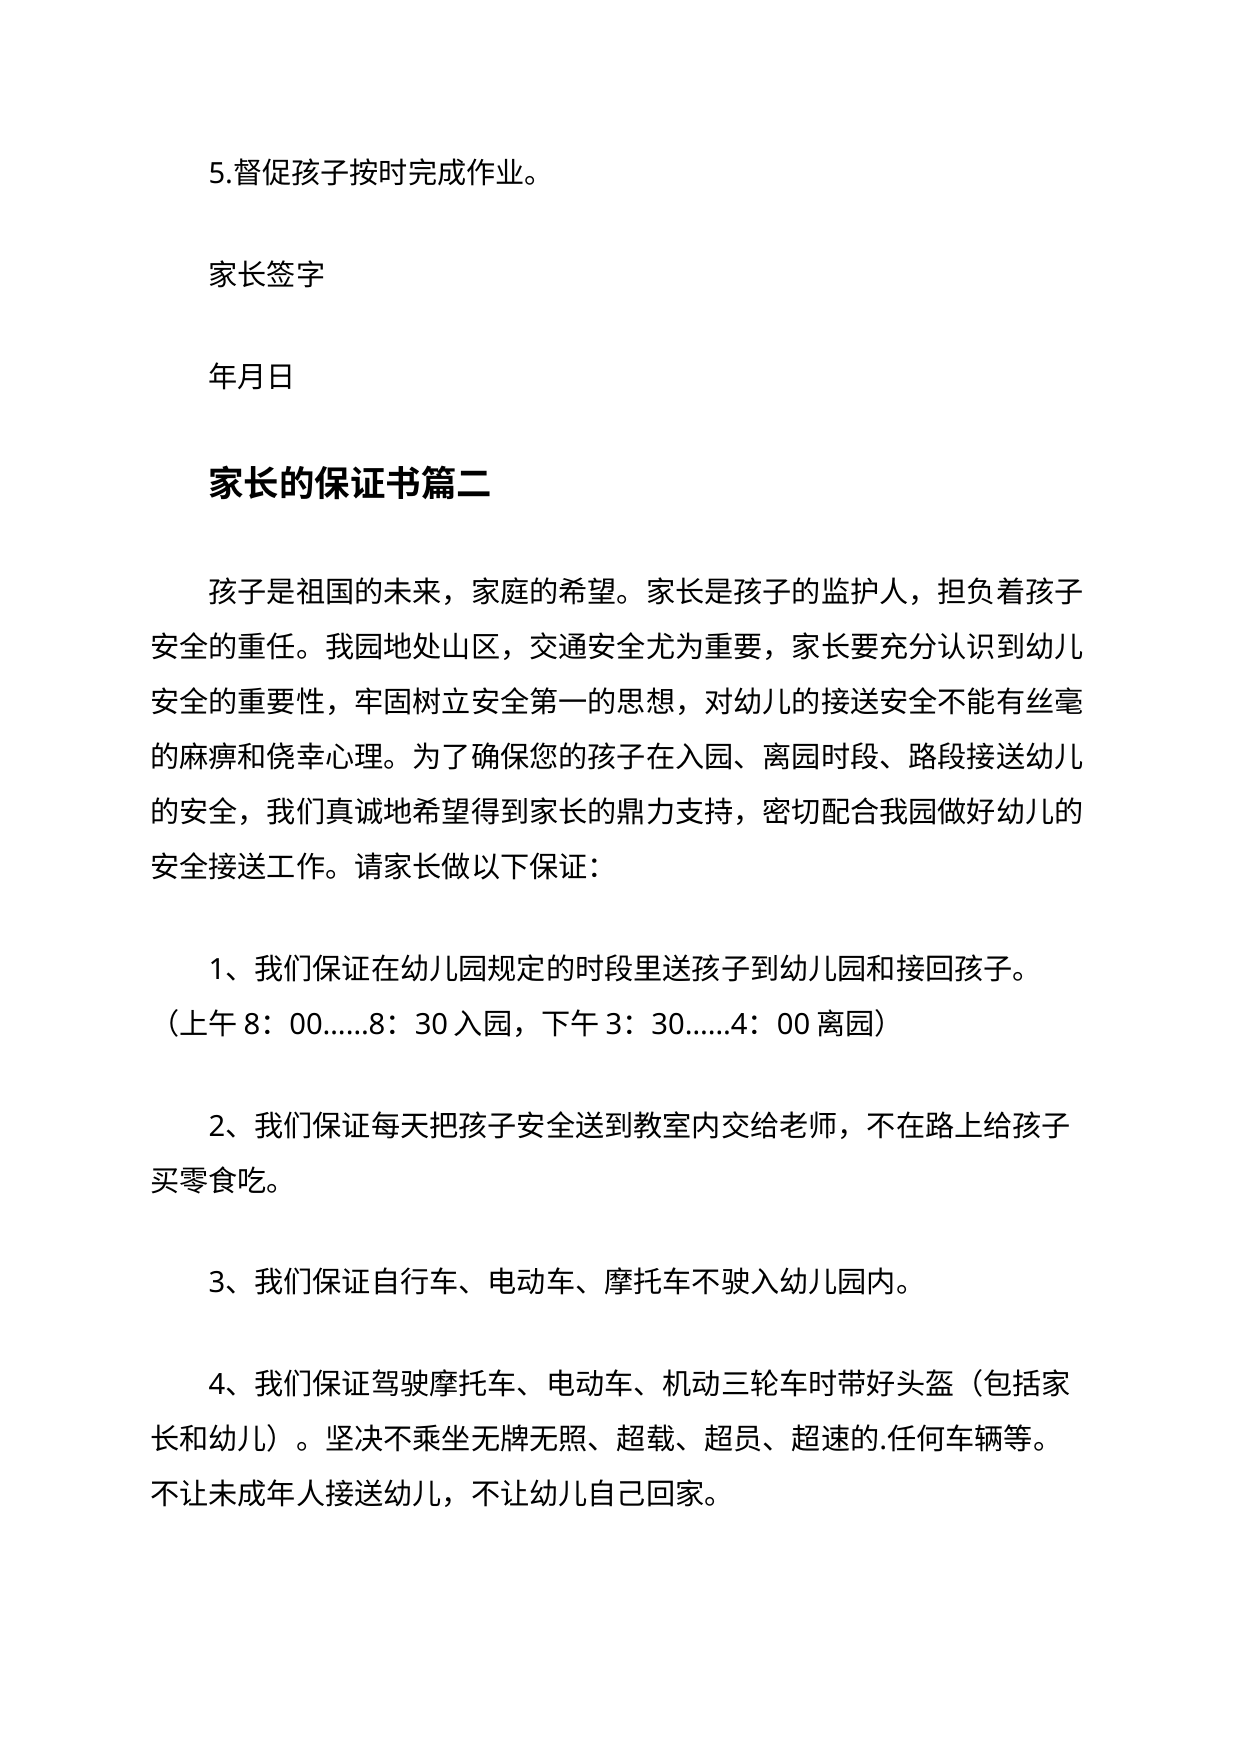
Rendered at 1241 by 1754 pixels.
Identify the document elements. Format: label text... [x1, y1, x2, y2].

text 家长签字 [150, 252, 1090, 294]
text 孩子是祖国的未来，家庭的希望。家长是孩子的监护人，担负着孩子安全的重任。我园地处山区，交通安全尤为重要，家长要充分认识到幼儿安全的重要性，牢固树立安全第一的思想，对幼儿的接送安全不能有丝毫的麻痹和侥幸心理。为了确保您的孩子在入园、离园时段、路段接送幼儿的安全，我们真诚地希望得到家长的鼎力支持，密切配合我园做好幼儿的安全接送工作。请家长做以下保证： [150, 569, 1090, 886]
text 1、我们保证在幼儿园规定的时段里送孩子到幼儿园和接回孩子。（上午8：00……8：30入园，下午3：30……4：00离园） [150, 945, 1090, 1043]
text 4、我们保证驾驶摩托车、电动车、机动三轮车时带好头盔（包括家长和幼儿）。坚决不乘坐无牌无照、超载、超员、超速的.任何车辆等。不让未成年人接送幼儿，不让幼儿自己回家。 [150, 1361, 1090, 1513]
text 年月日 [150, 354, 1090, 396]
text 2、我们保证每天把孩子安全送到教室内交给老师，不在路上给孩子买零食吃。 [150, 1102, 1090, 1199]
text 家长的保证书篇二 [150, 456, 1090, 507]
text 5.督促孩子按时完成作业。 [150, 150, 1090, 192]
text 3、我们保证自行车、电动车、摩托车不驶入幼儿园内。 [150, 1259, 1090, 1301]
